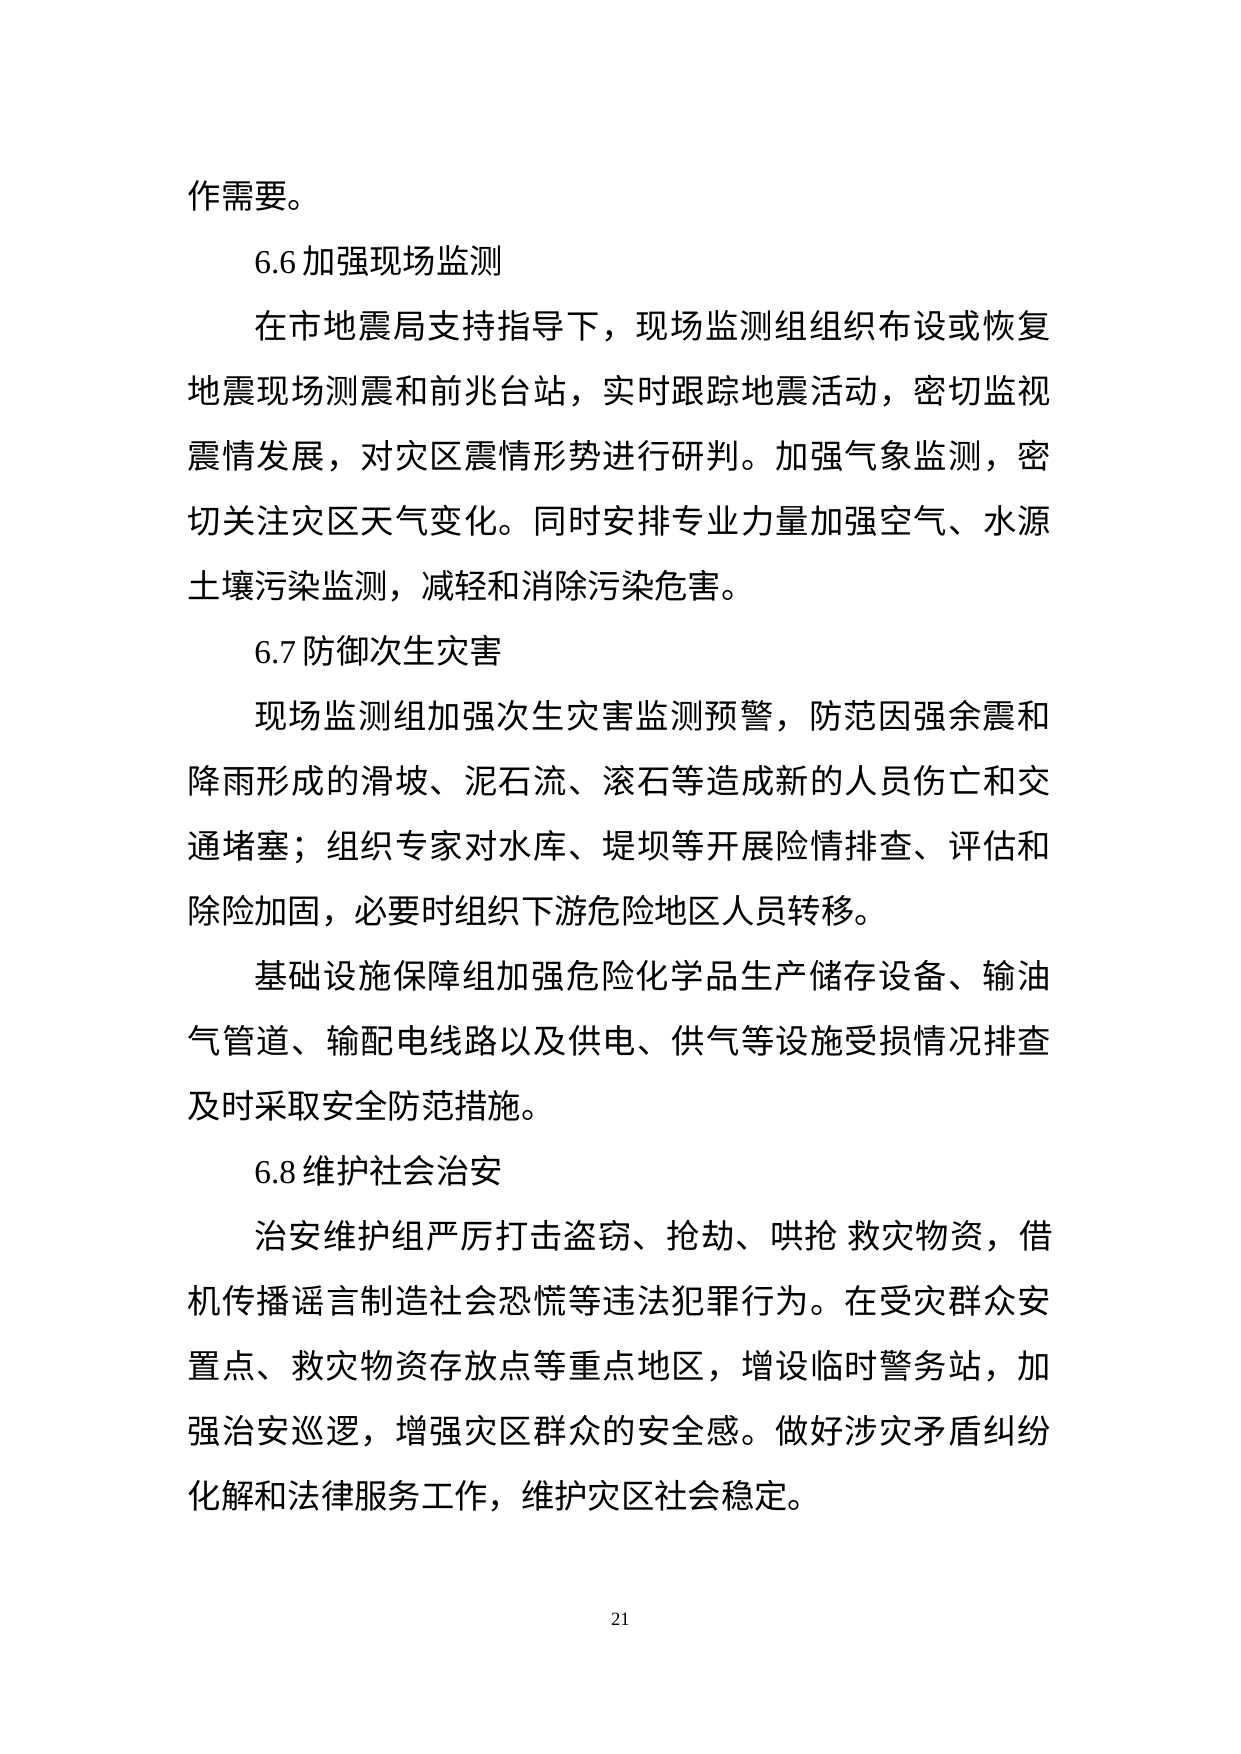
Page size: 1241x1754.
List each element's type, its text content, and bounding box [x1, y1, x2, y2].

text 在市地震局支持指导下，现场监测组组织布设或恢复地震现场测震和前兆台站，实时跟踪地震活动，密切监视震情发展，对灾区震情形势进行研判。加强气象监测，密切关注灾区天气变化。同时安排专业力量加强空气、水源、土壤污染监测，减轻和消除污染危害。 [187, 292, 1053, 617]
subtitle 6.7防御次生灾害 [187, 617, 1053, 682]
text 基础设施保障组加强危险化学品生产储存设备、输油气管道、输配电线路以及供电、供气等设施受损情况排查，及时采取安全防范措施。 [187, 942, 1053, 1137]
text 治安维护组严厉打击盗窃、抢劫、哄抢 救灾物资，借机传播谣言制造社会恐慌等违法犯罪行为。在受灾群众安置点、救灾物资存放点等重点地区，增设临时警务站，加强治安巡逻，增强灾区群众的安全感。做好涉灾矛盾纠纷化解和法律服务工作，维护灾区社会稳定。 [187, 1202, 1053, 1527]
subtitle 6.6加强现场监测 [187, 227, 1053, 292]
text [187, 162, 1053, 227]
subtitle 6.8维护社会治安 [187, 1137, 1053, 1202]
text 现场监测组加强次生灾害监测预警，防范因强余震和降雨形成的滑坡、泥石流、滚石等造成新的人员伤亡和交通堵塞；组织专家对水库、堤坝等开展险情排查、评估和除险加固，必要时组织下游危险地区人员转移。 [187, 682, 1053, 942]
